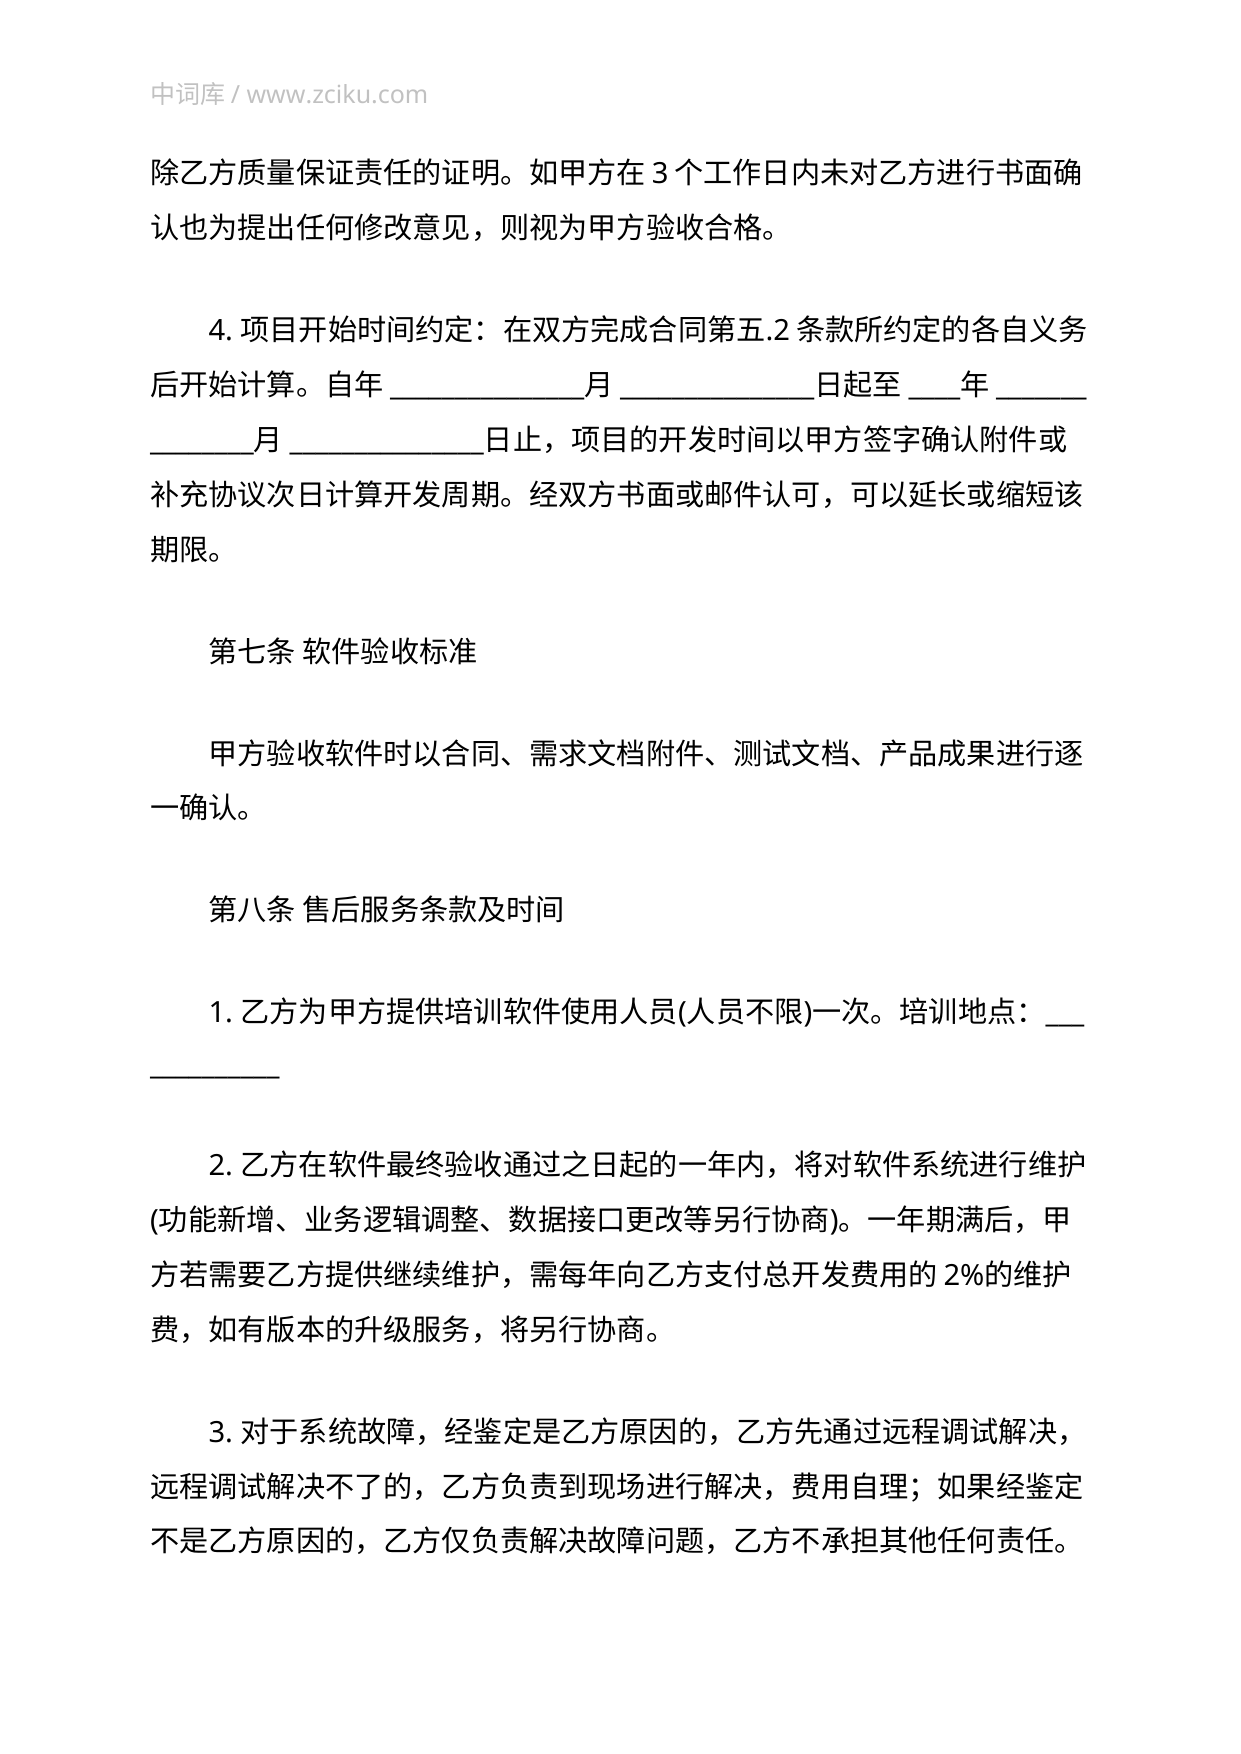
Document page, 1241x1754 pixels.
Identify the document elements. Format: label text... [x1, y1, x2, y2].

text 2. 乙方在软件最终验收通过之日起的一年内，将对软件系统进行维护(功能新增、业务逻辑调整、数据接口更改等另行协商)。一年期满后，甲方若需要乙方提供继续维护，需每年向乙方支付总开发费用的2%的维护费，如有版本的升级服务，将另行协商。 [150, 1141, 1090, 1349]
text 1. 乙方为甲方提供培训软件使用人员(人员不限)一次。培训地点：_____________ [150, 989, 1090, 1083]
text 第八条 售后服务条款及时间 [150, 887, 1090, 929]
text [150, 1408, 1090, 1560]
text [150, 150, 1090, 247]
text 第七条 软件验收标准 [150, 628, 1090, 671]
text 甲方验收软件时以合同、需求文档附件、测试文档、产品成果进行逐一确认。 [150, 730, 1090, 827]
text 4. 项目开始时间约定：在双方完成合同第五.2条款所约定的各自义务后开始计算。自年 _______________月 _______________日起至 ____年 _______________月 _______________日止，项目的开发时间以甲方签字确认附件或补充协议次日计算开发周期。经双方书面或邮件认可，可以延长或缩短该期限。 [150, 307, 1090, 569]
